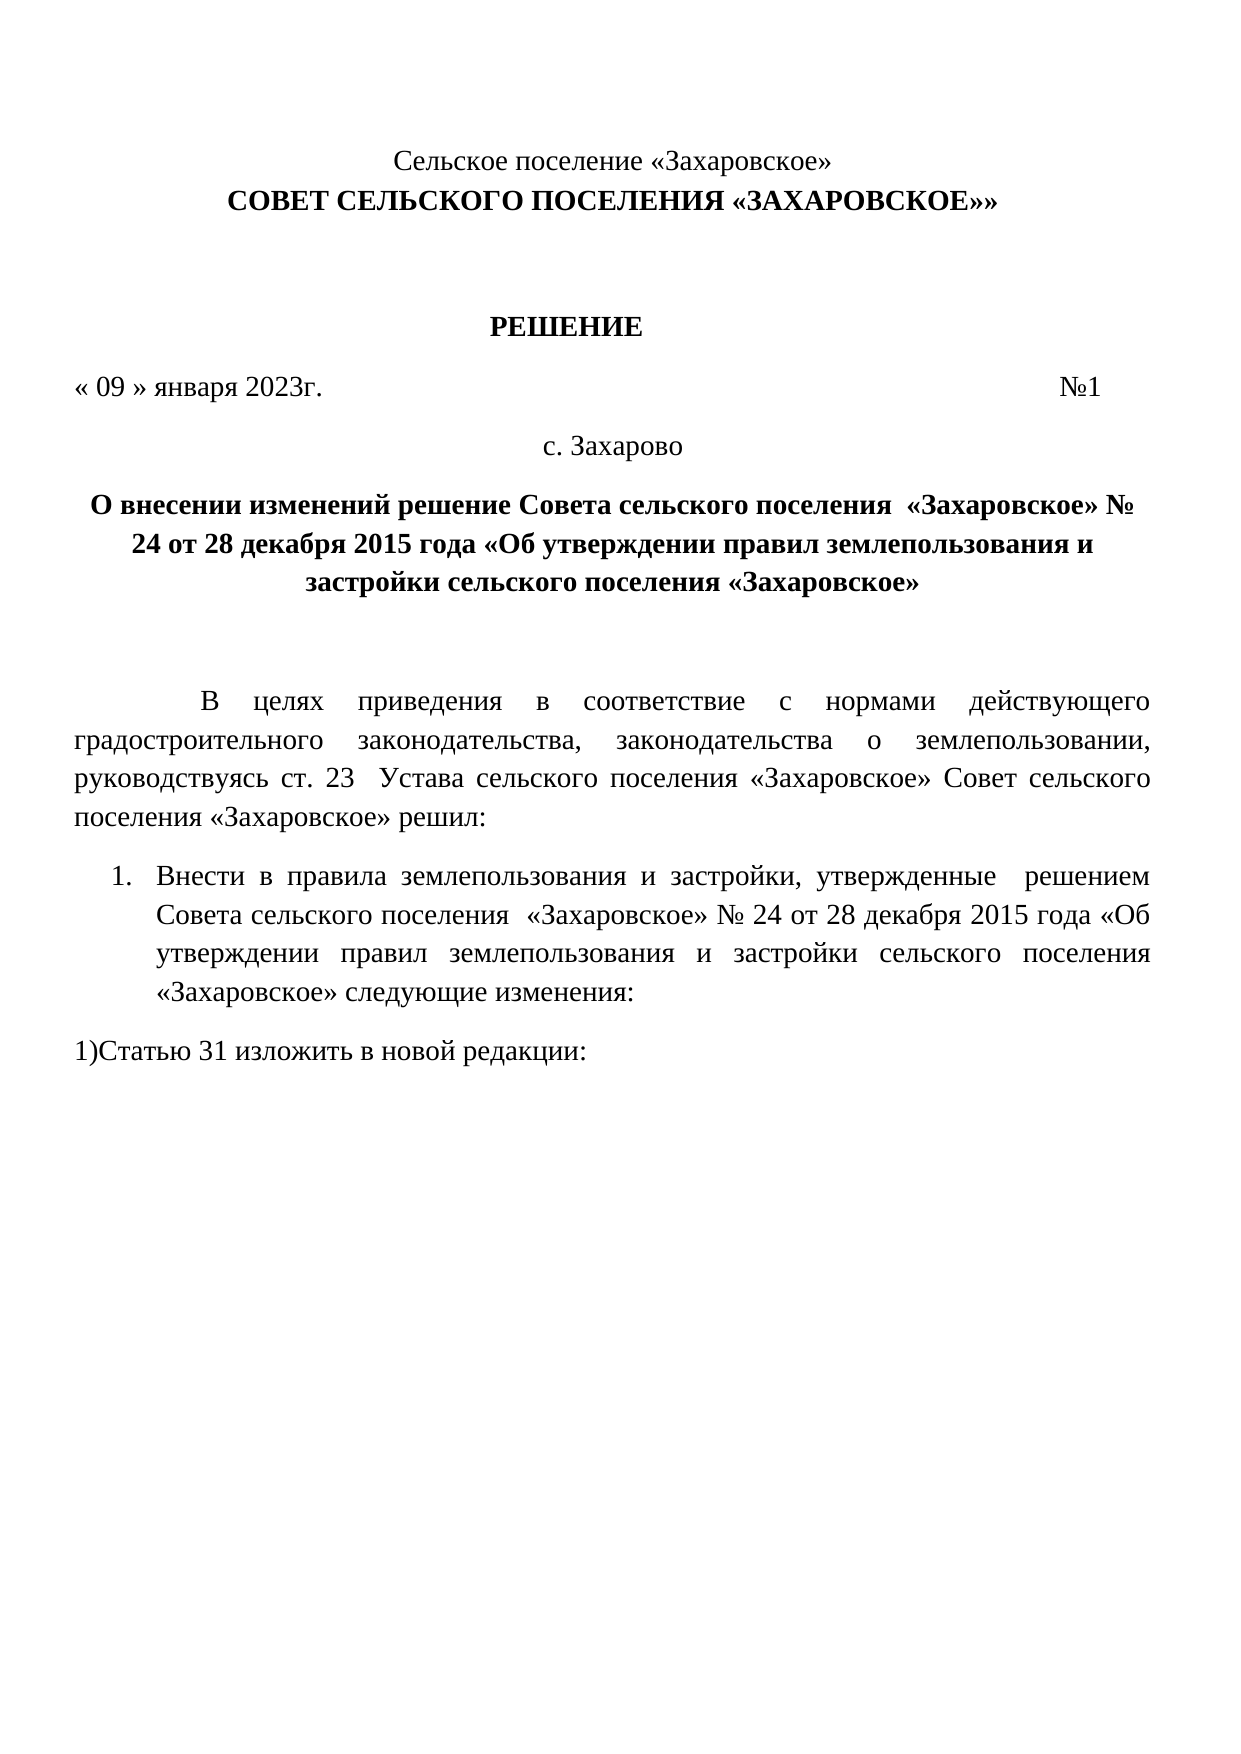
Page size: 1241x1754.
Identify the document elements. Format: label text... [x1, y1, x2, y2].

text 1)Статью 31 изложить в новой редакции: [74, 1033, 1152, 1067]
list Внести в правила землепользования и застройки, утвержденные решением Совета сельского поселения «Захаровское» № 24 от 28 декабря 2015 года «Об утверждении правил землепользования и застройки сельского поселения «Захаровское» следующие изменения: [111, 858, 1152, 1007]
text с. Захарово [74, 428, 1152, 462]
subtitle Сельское поселение «Захаровское» [74, 143, 1152, 177]
text В целях приведения в соответствие с нормами действующего градостроительного законодательства, законодательства о землепользовании, руководствуясь ст. 23 Устава сельского поселения «Захаровское» Совет сельского поселения «Захаровское» решил: [74, 683, 1152, 832]
text « 09 » января 2023г. №1 [74, 369, 1152, 402]
text О внесении изменений решение Совета сельского поселения «Захаровское» № 24 от 28 декабря 2015 года «Об утверждении правил землепользования и застройки сельского поселения «Захаровское» [74, 487, 1152, 598]
text РЕШЕНИЕ [74, 309, 1152, 343]
text СОВЕТ СЕЛЬСКОГО ПОСЕЛЕНИЯ «ЗАХАРОВСКОЕ»» [74, 183, 1152, 216]
